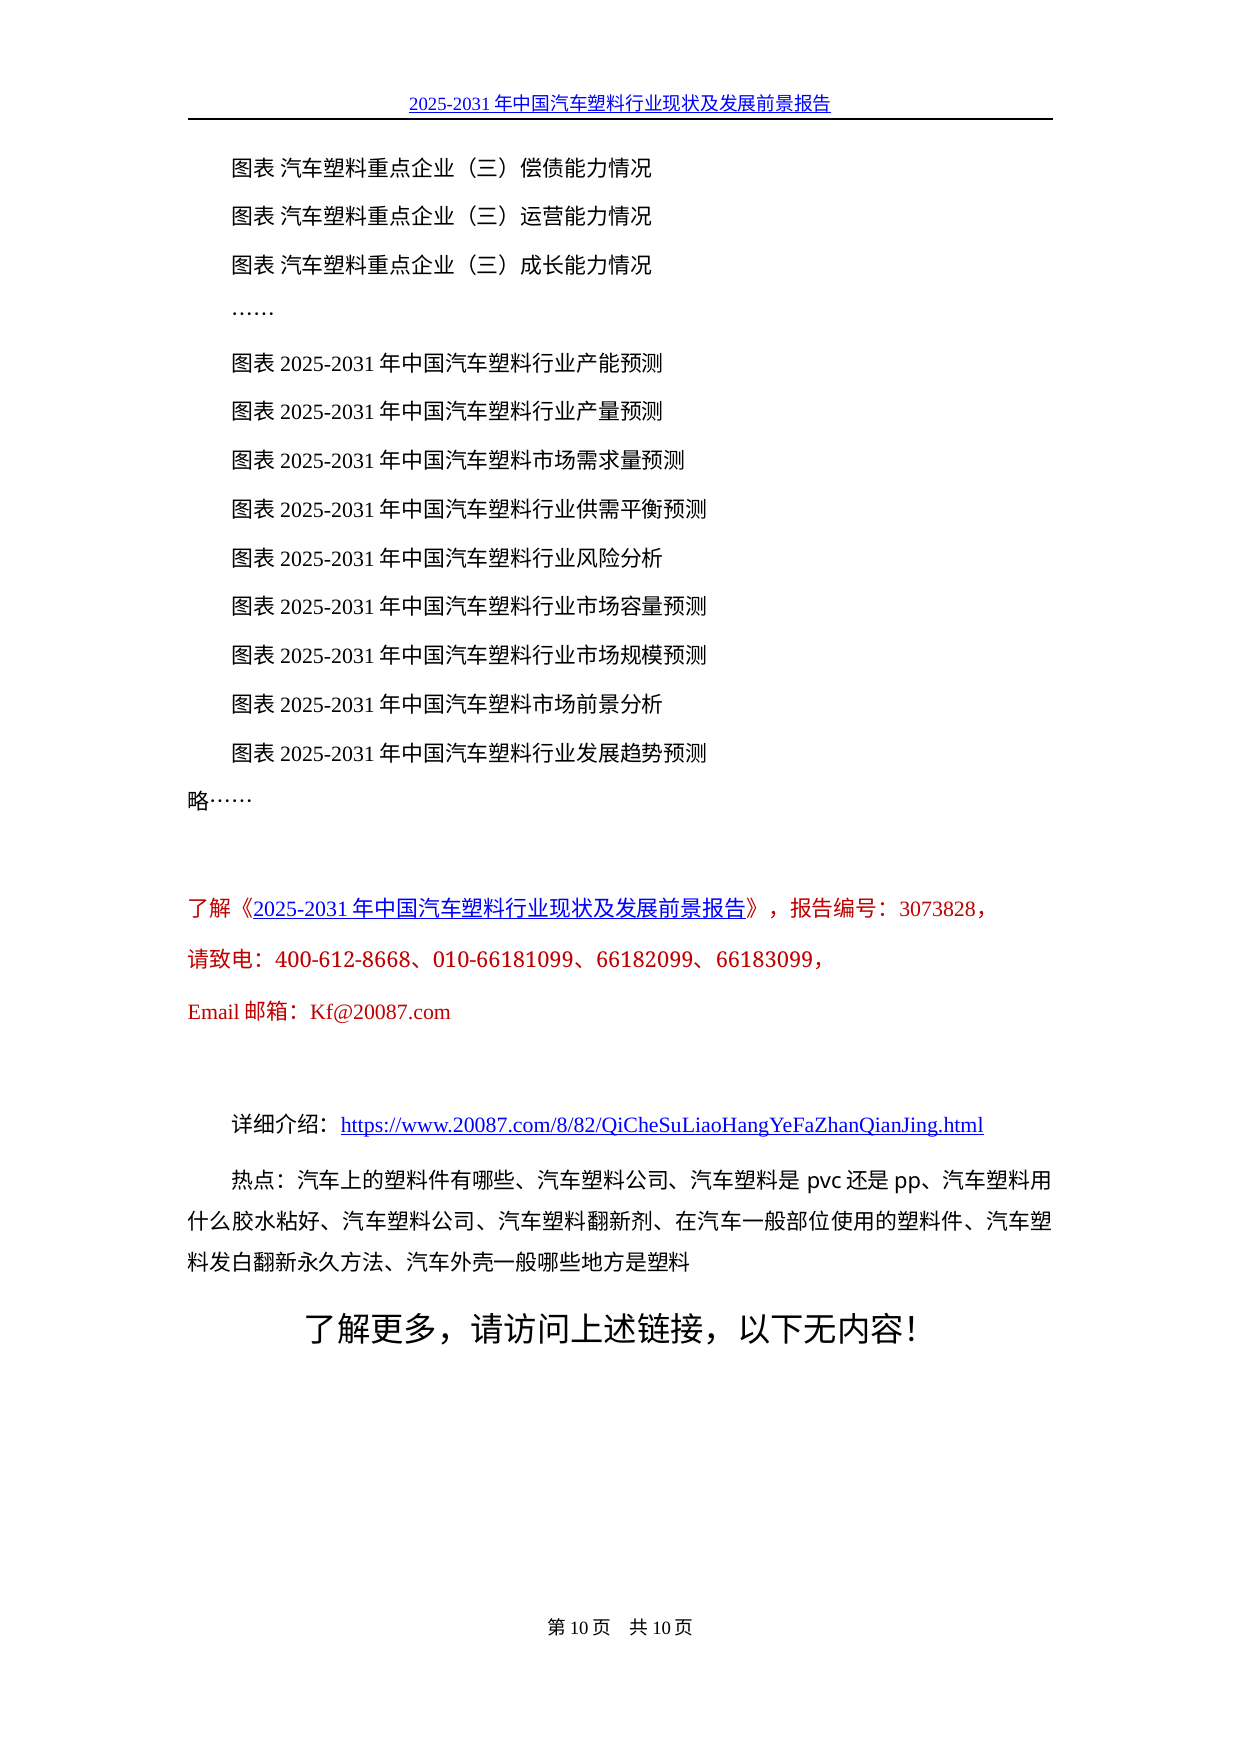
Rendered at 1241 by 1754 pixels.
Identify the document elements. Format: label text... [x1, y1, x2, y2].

text 请致电：400-612-8668、010-66181099、66182099、66183099， [187, 942, 1053, 974]
title 了解更多，请访问上述链接，以下无内容！ [187, 1294, 1053, 1359]
text 详细介绍：https://www.20087.com/8/82/QiCheSuLiaoHangYeFaZhanQianJing.html [187, 1106, 1053, 1139]
text Email邮箱：Kf@20087.com [187, 993, 1053, 1026]
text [187, 150, 1053, 816]
text 热点：汽车上的塑料件有哪些、汽车塑料公司、汽车塑料是pvc还是pp、汽车塑料用什么胶水粘好、汽车塑料公司、汽车塑料翻新剂、在汽车一般部位使用的塑料件、汽车塑料发白翻新永久方法、汽车外壳一般哪些地方是塑料 [187, 1163, 1053, 1277]
text 了解《2025-2031年中国汽车塑料行业现状及发展前景报告》，报告编号：3073828， [187, 890, 1053, 923]
